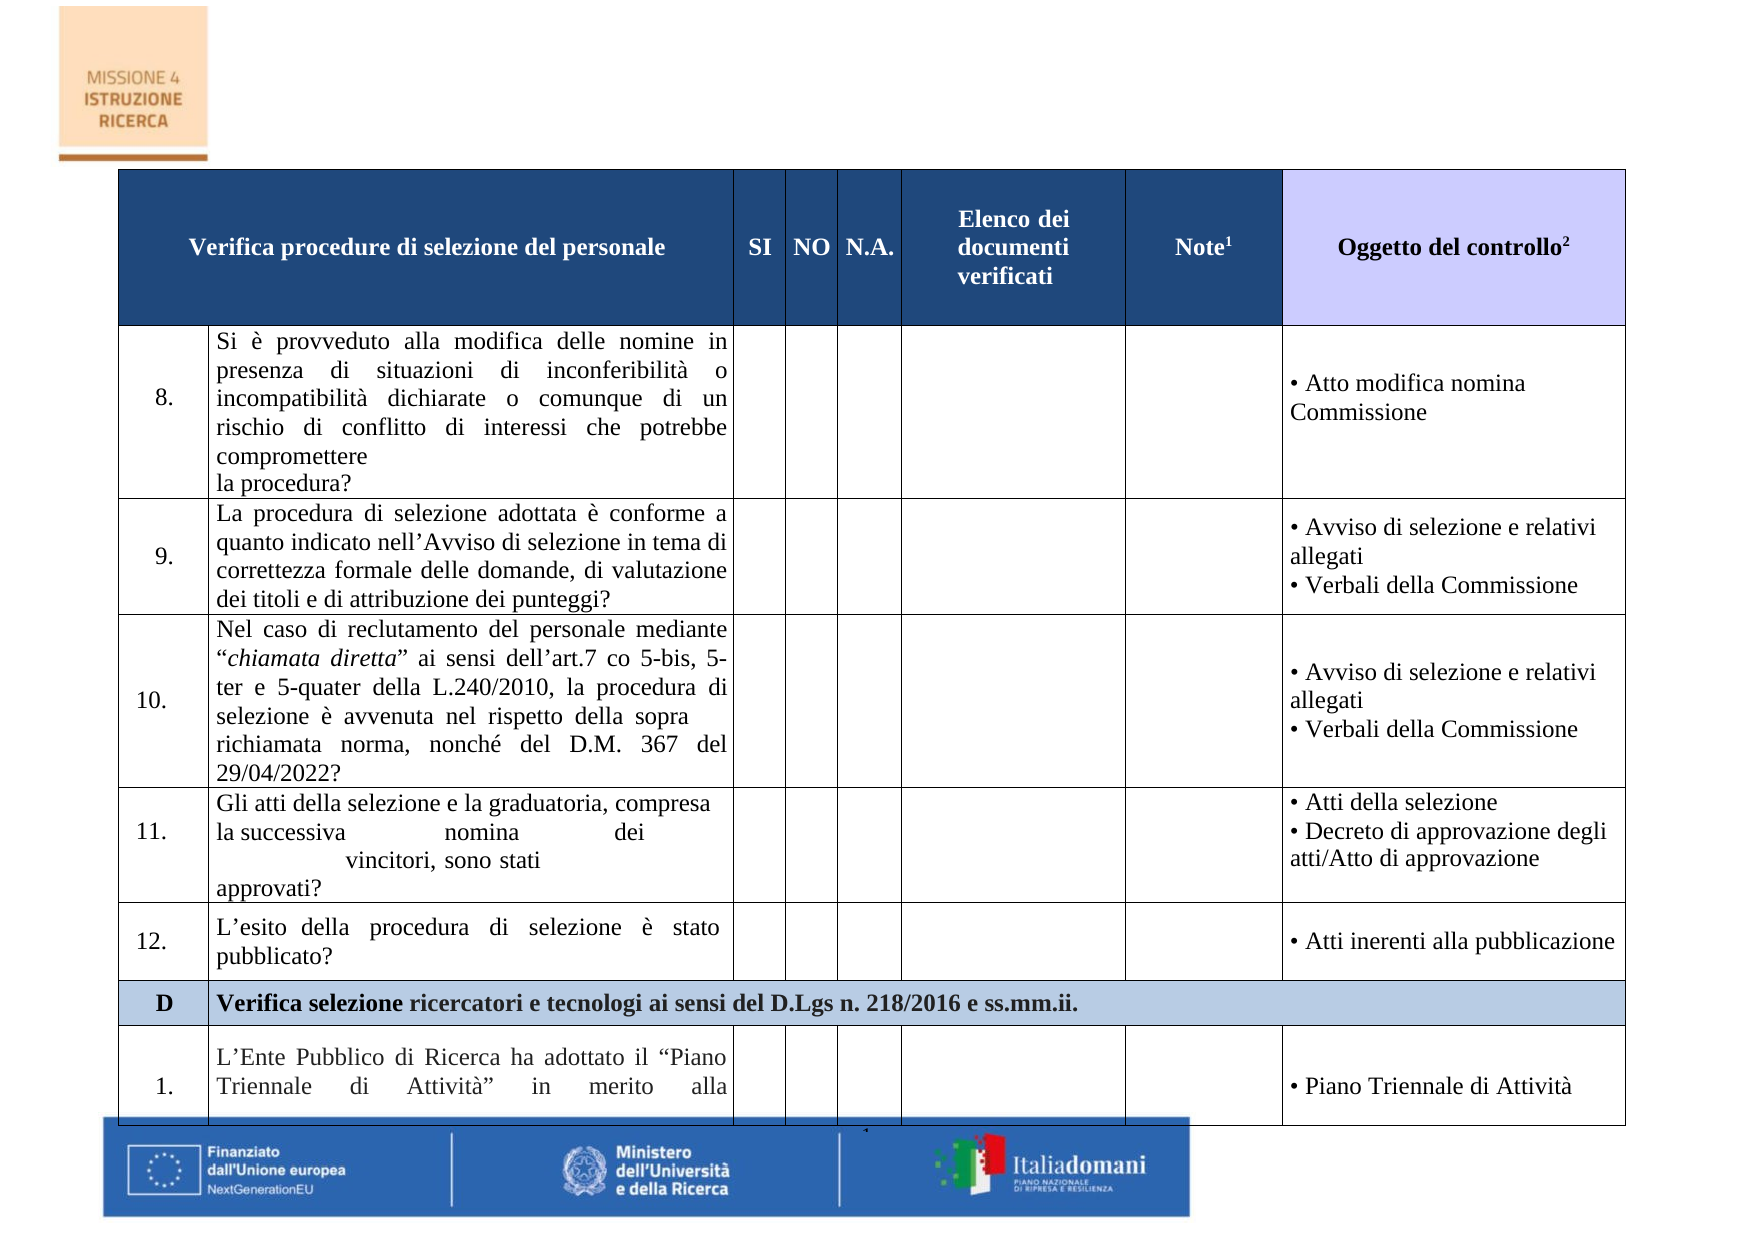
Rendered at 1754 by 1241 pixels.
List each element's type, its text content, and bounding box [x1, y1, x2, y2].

table_cell [902, 499, 1125, 613]
table_header Elenco dei documenti verificati [902, 170, 1125, 325]
table_cell Nel caso di reclutamento del personale mediante “chiamata diretta” ai sensi dell’art.7 co 5-bis, 5-ter e 5-quater della L.240/2010, la procedura di selezione è avvenuta nel rispetto della sopra richiamata norma, nonché del D.M. 367 del 29/04/2022? [209, 615, 733, 787]
table_cell [1126, 1026, 1282, 1124]
table_cell [902, 615, 1125, 787]
table_cell Atti inerenti alla pubblicazione [1283, 903, 1625, 980]
table_cell D [119, 981, 208, 1025]
table_cell [838, 1026, 901, 1124]
table_cell 9. [119, 499, 208, 613]
table_cell [838, 615, 901, 787]
table_header NO [786, 170, 837, 325]
table_header N.A. [838, 170, 901, 325]
table_cell [1126, 903, 1282, 980]
table_cell Gli atti della selezione e la graduatoria, compresa la successiva nomina dei vincitori, sono stati approvati? [209, 788, 733, 902]
table_cell Avviso di selezione e relativi allegati Verbali della Commissione [1283, 499, 1625, 613]
table_cell [902, 903, 1125, 980]
table_cell L’Ente Pubblico di Ricerca ha adottato il “Piano Triennale di Attività” in merito alla programmazione per il reclutamento del personale? [209, 1026, 733, 1124]
table_cell [734, 615, 785, 787]
table_cell [838, 499, 901, 613]
table_cell [838, 903, 901, 980]
table_cell 12. [119, 903, 208, 980]
table_cell [838, 326, 901, 497]
table_cell Atti della selezione Decreto di approvazione degli atti/Atto di approvazione [1283, 788, 1625, 902]
table_header Verifica procedure di selezione del personale [119, 170, 733, 325]
table_cell Piano Triennale di Attività [1283, 1026, 1625, 1124]
table_cell [734, 903, 785, 980]
table_cell Atto modifica nomina Commissione [1283, 326, 1625, 497]
table_cell L’esito della procedura di selezione è stato pubblicato? [209, 903, 733, 980]
table_cell [734, 1026, 785, 1124]
table_cell [1126, 326, 1282, 497]
table_cell Avviso di selezione e relativi allegati Verbali della Commissione [1283, 615, 1625, 787]
table_cell Verifica selezione ricercatori e tecnologi ai sensi del D.Lgs n. 218/2016 e ss.mm.ii. [209, 981, 1625, 1025]
table_cell [902, 1026, 1125, 1124]
table_cell [786, 1026, 837, 1124]
table_cell [838, 788, 901, 902]
picture [98, 1112, 1197, 1223]
picture [50, 6, 211, 167]
table_cell [786, 903, 837, 980]
table_cell Si è provveduto alla modifica delle nomine in presenza di situazioni di inconferibilità o incompatibilità dichiarate o comunque di un rischio di conflitto di interessi che potrebbe compromettere la procedura? [209, 326, 733, 497]
table_cell [1126, 615, 1282, 787]
table_cell [786, 326, 837, 497]
table_cell 8. [119, 326, 208, 497]
table_cell [786, 615, 837, 787]
table_cell [902, 326, 1125, 497]
table_header Note1 [1126, 170, 1282, 325]
table_cell 1. [119, 1026, 208, 1124]
table_header Oggetto del controllo2 [1283, 170, 1625, 325]
table_cell [902, 788, 1125, 902]
table_cell [734, 326, 785, 497]
table_cell [786, 788, 837, 902]
table_cell [734, 788, 785, 902]
table_cell [786, 499, 837, 613]
table_cell 11. [119, 788, 208, 902]
table_cell [1126, 788, 1282, 902]
table_header SI [734, 170, 785, 325]
table_cell 10. [119, 615, 208, 787]
table_cell [1126, 499, 1282, 613]
table_cell La procedura di selezione adottata è conforme a quanto indicato nell’Avviso di selezione in tema di correttezza formale delle domande, di valutazione dei titoli e di attribuzione dei punteggi? [209, 499, 733, 613]
table_cell [734, 499, 785, 613]
